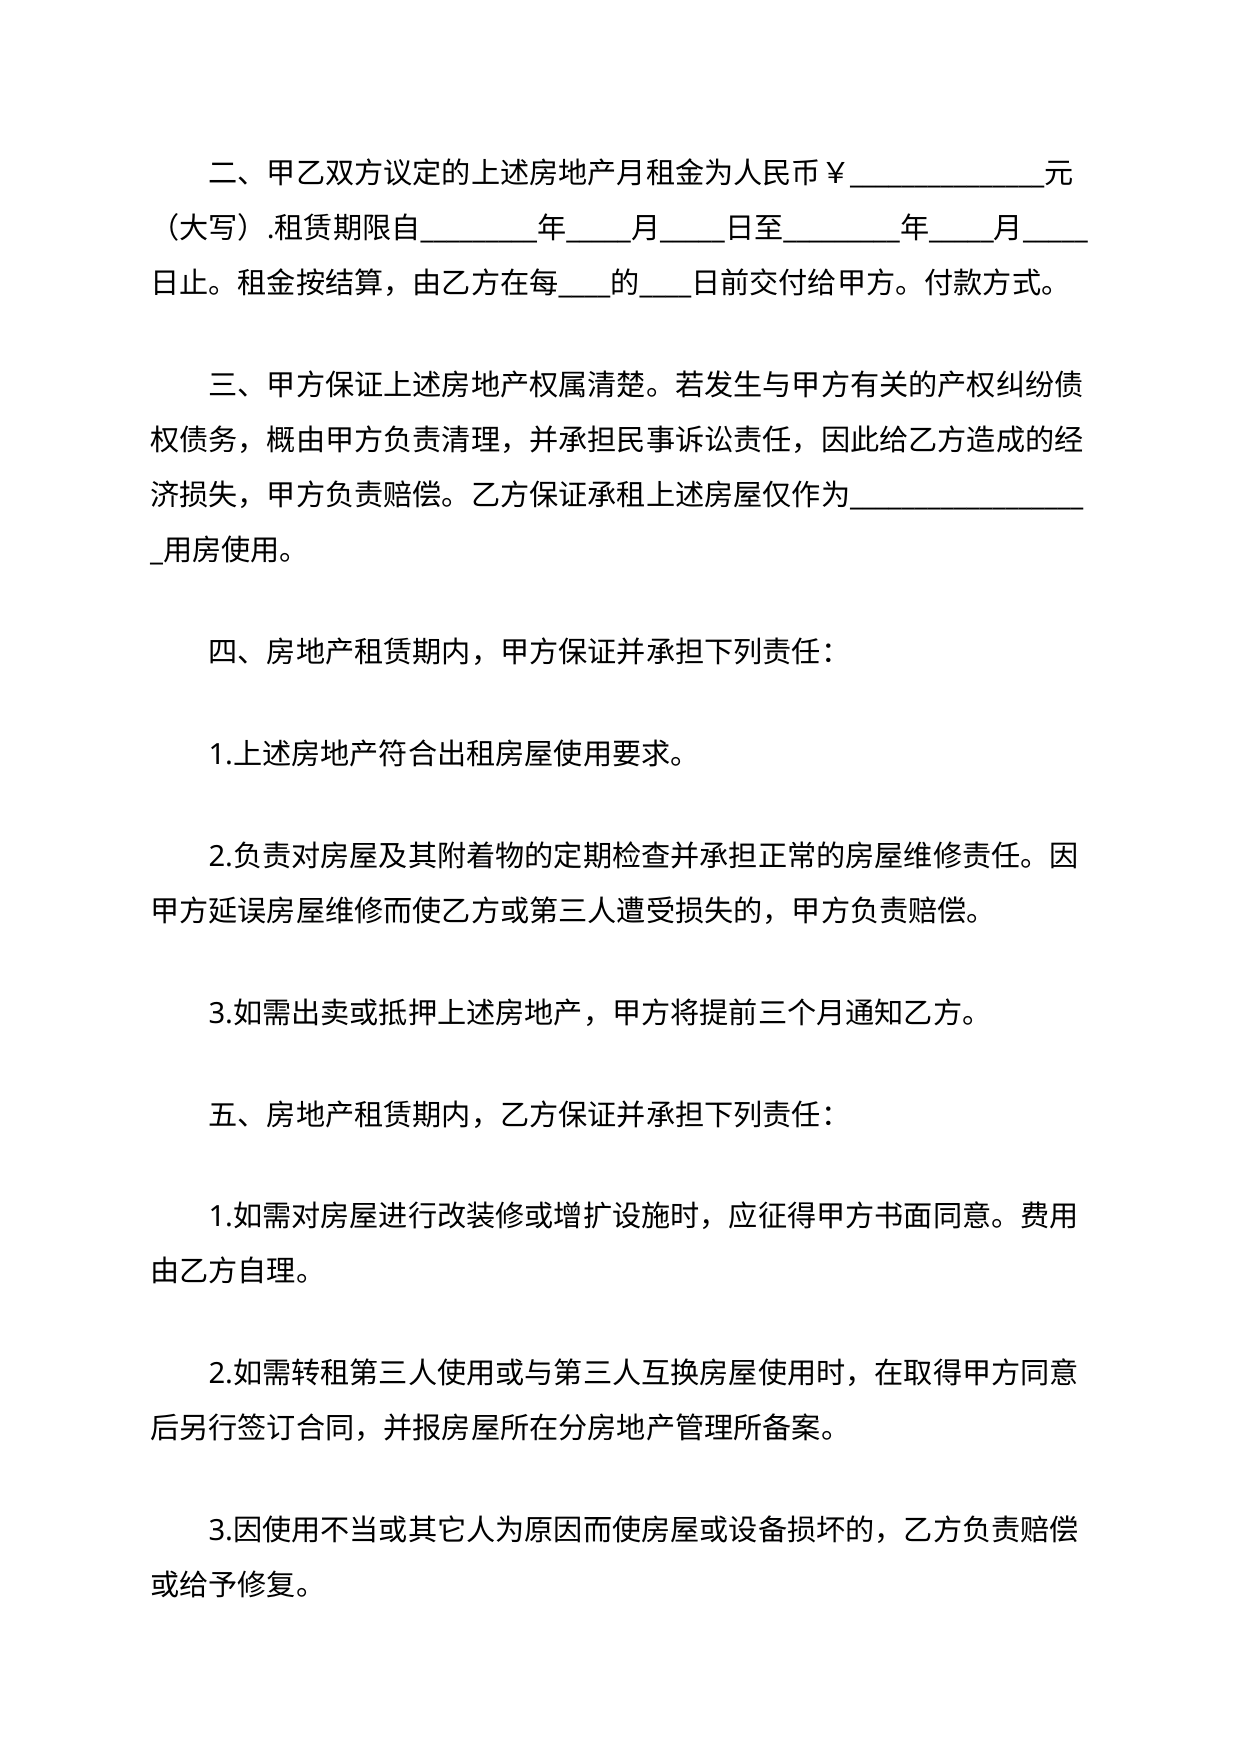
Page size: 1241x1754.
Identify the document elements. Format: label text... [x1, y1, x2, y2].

text 3.因使用不当或其它人为原因而使房屋或设备损坏的，乙方负责赔偿或给予修复。 [150, 1507, 1090, 1604]
text 2.如需转租第三人使用或与第三人互换房屋使用时，在取得甲方同意后另行签订合同，并报房屋所在分房地产管理所备案。 [150, 1350, 1090, 1447]
text 四、房地产租赁期内，甲方保证并承担下列责任： [150, 629, 1090, 671]
text 二、甲乙双方议定的上述房地产月租金为人民币￥_______________元（大写）.租赁期限自_________年_____月_____日至_________年_____月_____日止。租金按结算，由乙方在每____的____日前交付给甲方。付款方式。 [150, 150, 1090, 302]
text 五、房地产租赁期内，乙方保证并承担下列责任： [150, 1091, 1090, 1133]
text 1.如需对房屋进行改装修或增扩设施时，应征得甲方书面同意。费用由乙方自理。 [150, 1193, 1090, 1290]
text 三、甲方保证上述房地产权属清楚。若发生与甲方有关的产权纠纷债权债务，概由甲方负责清理，并承担民事诉讼责任，因此给乙方造成的经济损失，甲方负责赔偿。乙方保证承租上述房屋仅作为___________________用房使用。 [150, 362, 1090, 569]
text 2.负责对房屋及其附着物的定期检查并承担正常的房屋维修责任。因甲方延误房屋维修而使乙方或第三人遭受损失的，甲方负责赔偿。 [150, 832, 1090, 930]
text 1.上述房地产符合出租房屋使用要求。 [150, 731, 1090, 773]
text 3.如需出卖或抵押上述房地产，甲方将提前三个月通知乙方。 [150, 989, 1090, 1032]
